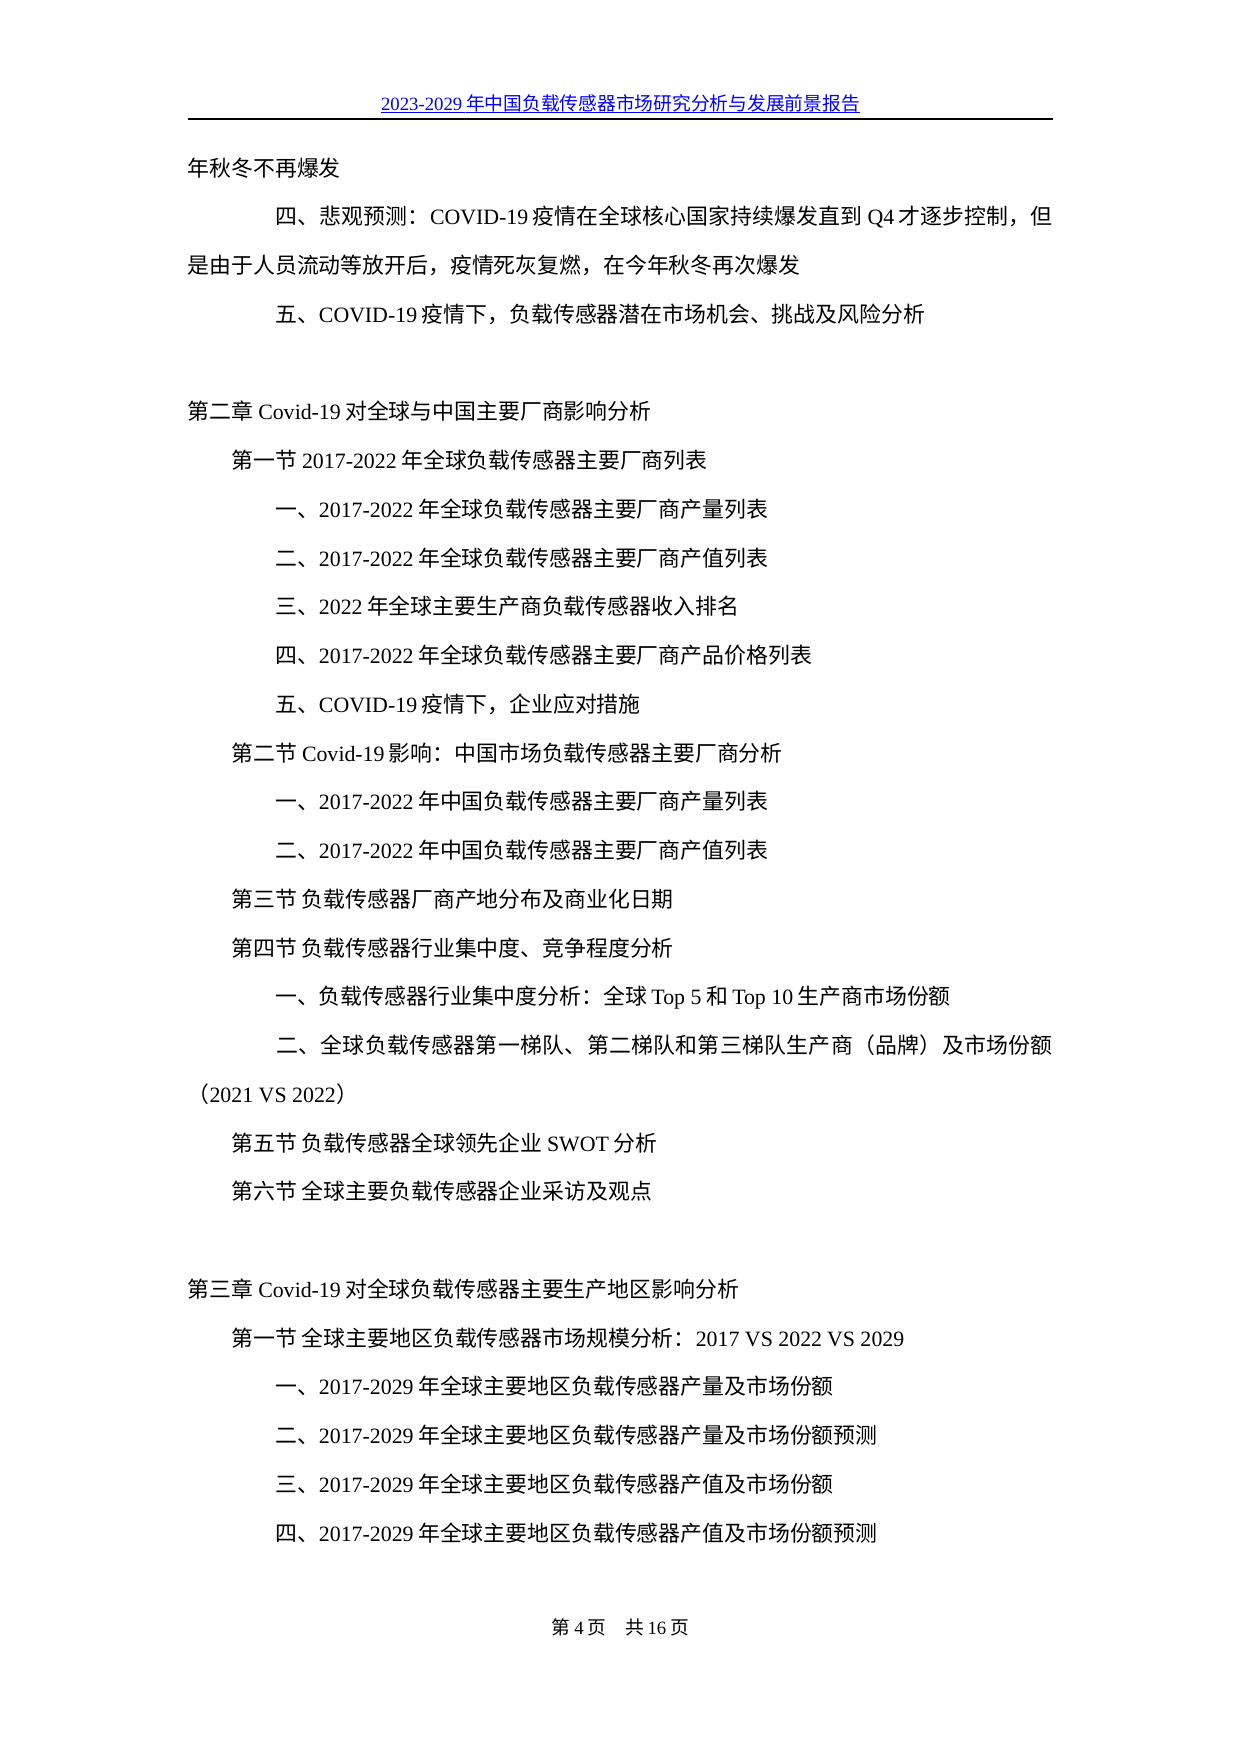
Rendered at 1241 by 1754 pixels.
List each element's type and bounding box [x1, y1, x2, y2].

text [187, 150, 1053, 1548]
